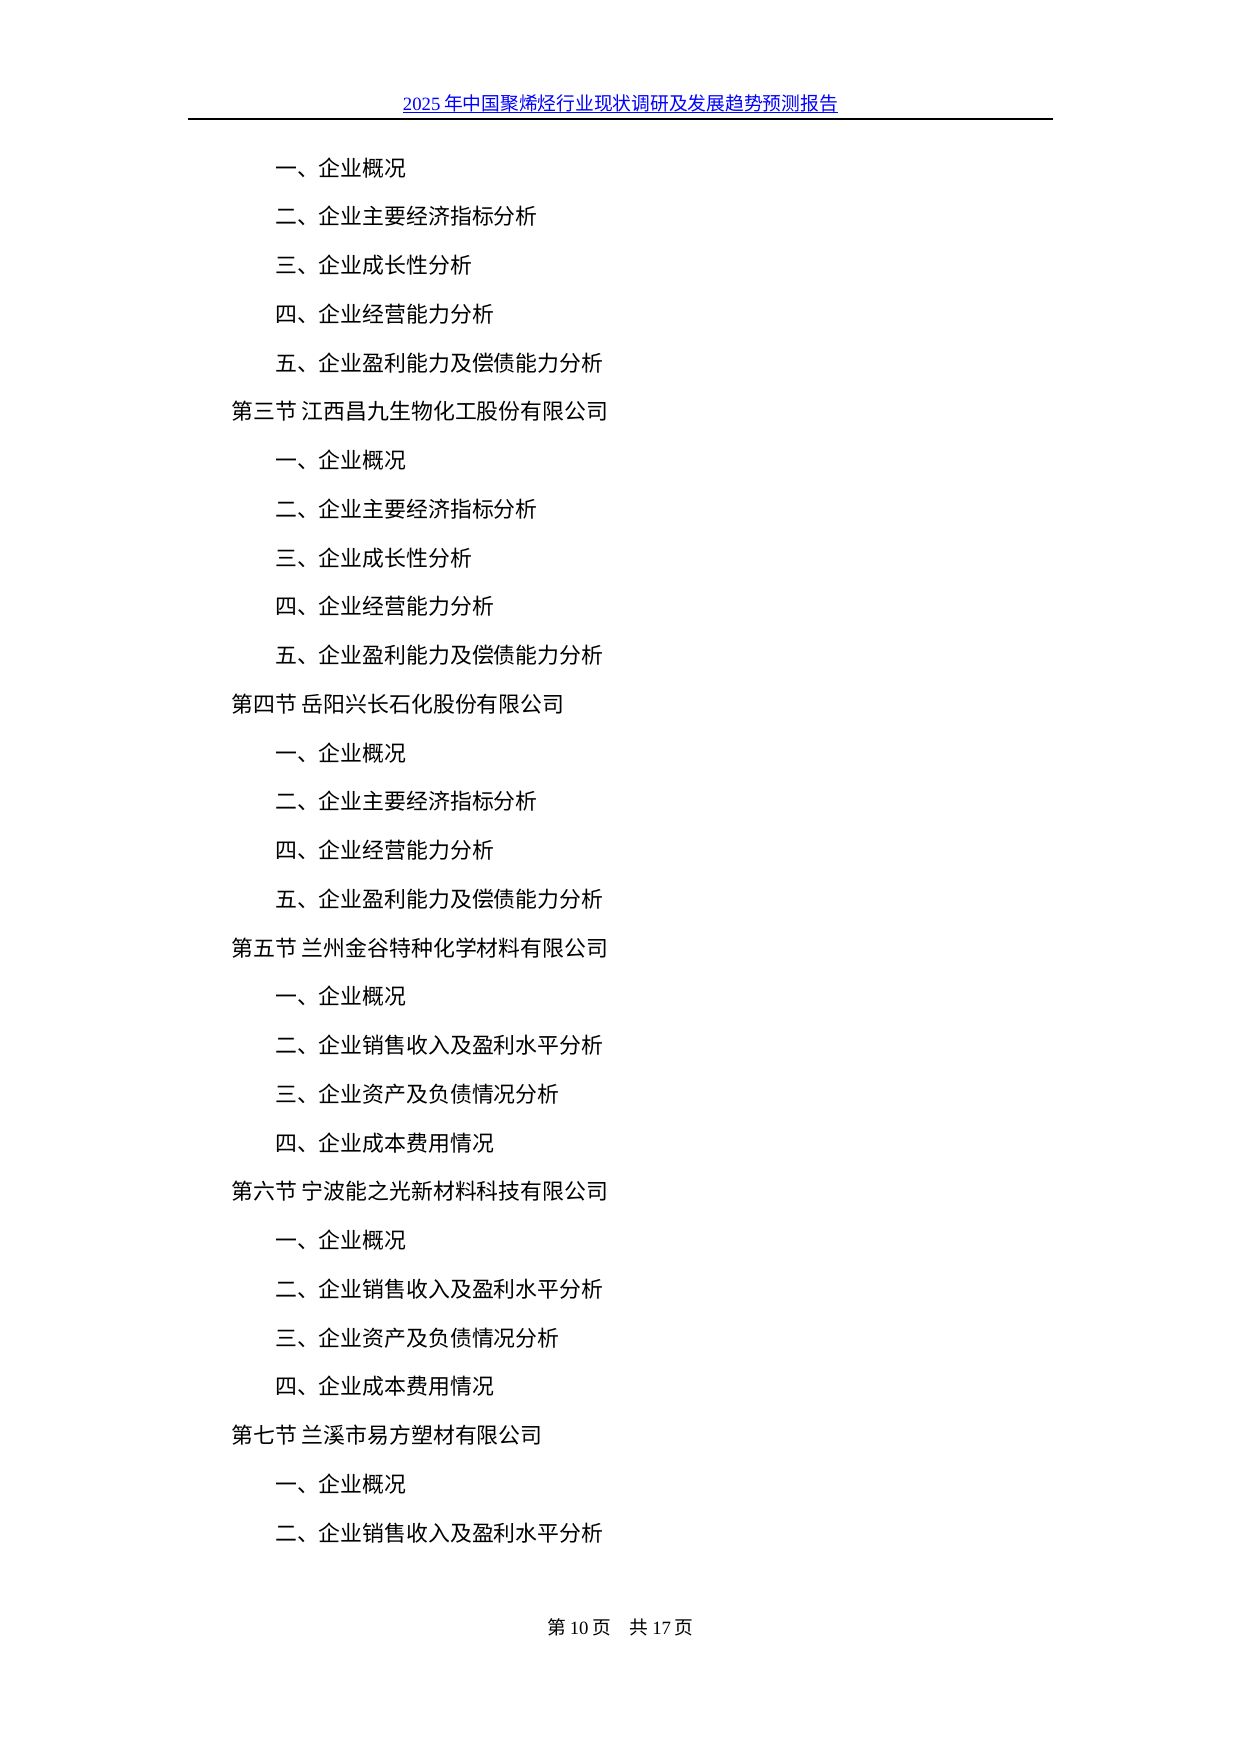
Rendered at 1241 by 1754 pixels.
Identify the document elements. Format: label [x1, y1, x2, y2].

text [187, 150, 1053, 1548]
